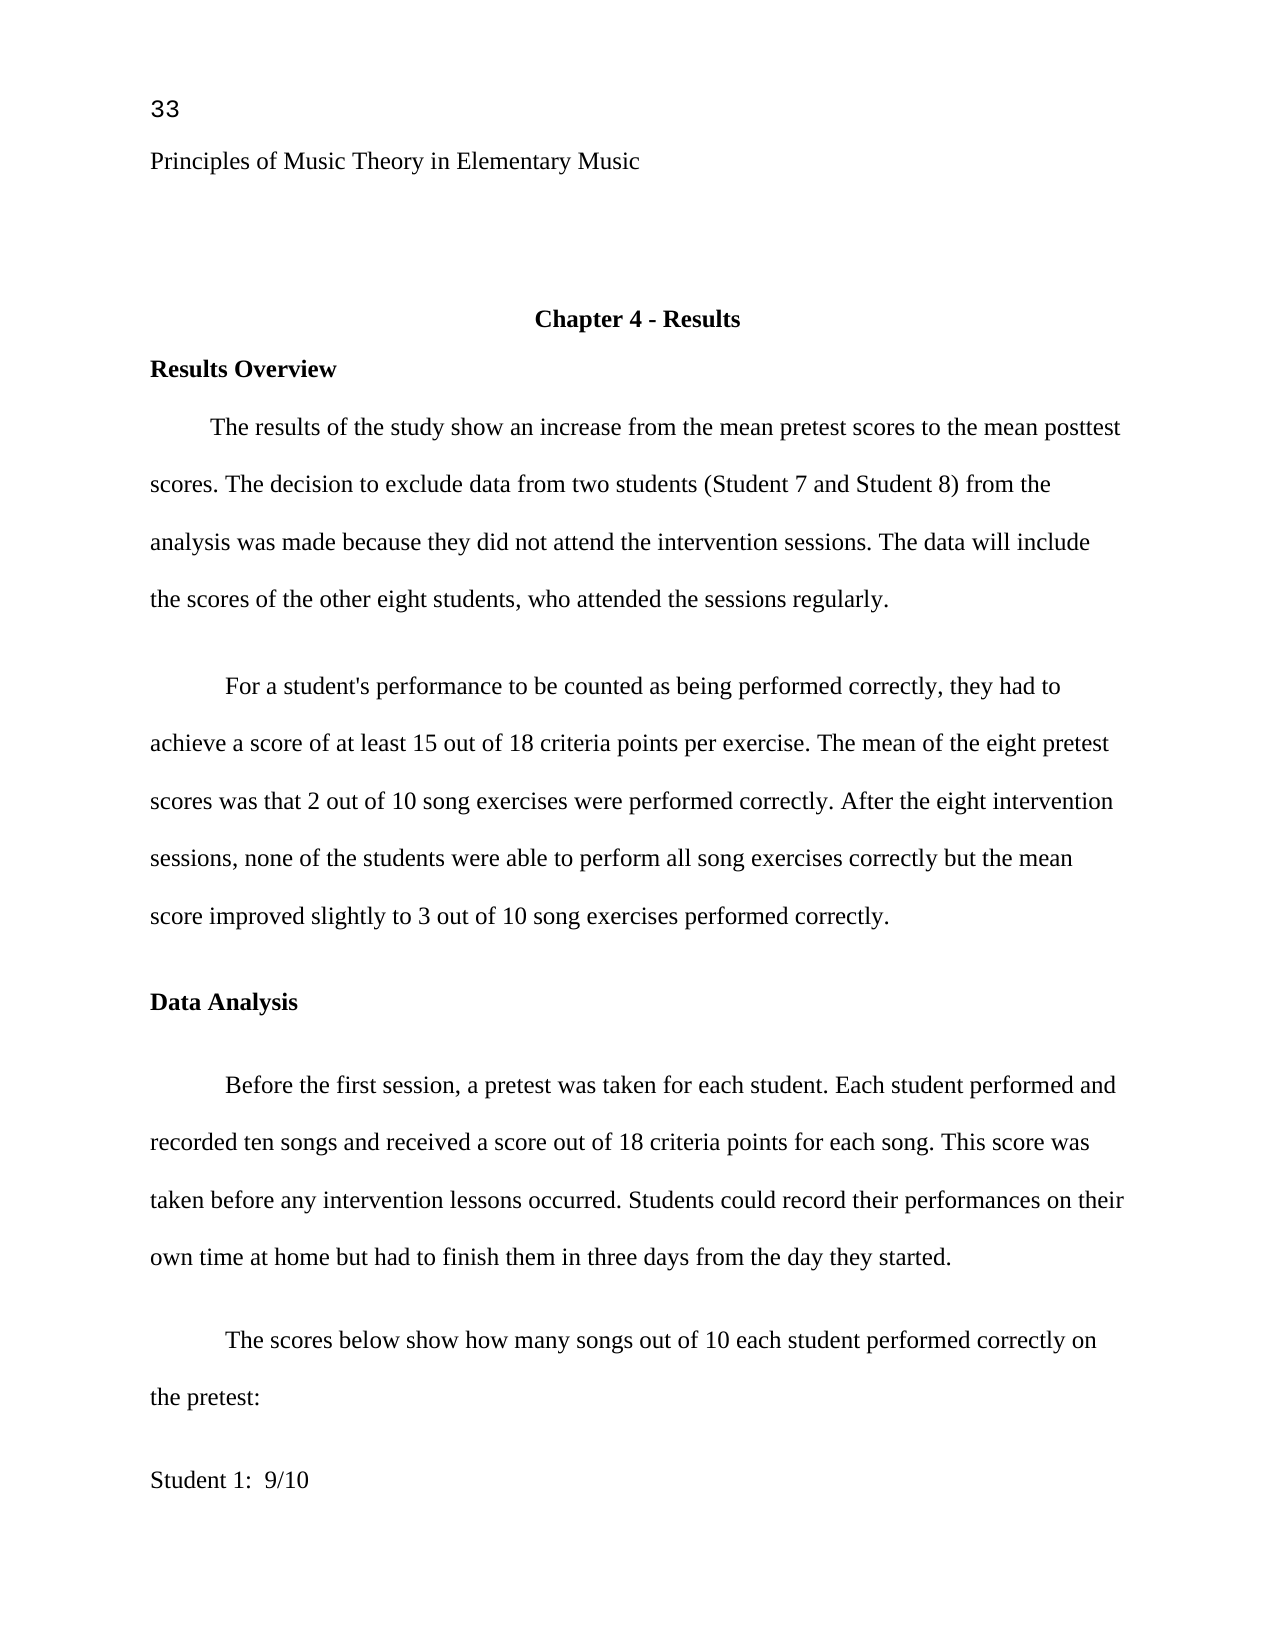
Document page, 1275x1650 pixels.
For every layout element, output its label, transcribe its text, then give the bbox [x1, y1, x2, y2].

text For a student's performance to be counted as being performed correctly, they had to achieve a score of at least 15 out of 18 criteria points per exercise. The mean of the eight pretest scores was that 2 out of 10 song exercises were performed correctly. After the eight intervention sessions, none of the students were able to perform all song exercises correctly but the mean score improved slightly to 3 out of 10 song exercises performed correctly. [150, 671, 1125, 929]
text Student 1: 9/10 [150, 1465, 1125, 1494]
subtitle Results Overview [150, 332, 1125, 382]
text The scores below show how many songs out of 10 each student performed correctly on the pretest: [150, 1325, 1125, 1411]
subtitle Data Analysis [150, 987, 1125, 1016]
text Before the first session, a pretest was taken for each student. Each student performed and recorded ten songs and received a score out of 18 criteria points for each song. This score was taken before any intervention lessons occurred. Students could record their performances on their own time at home but had to finish them in three days from the day they started. [150, 1070, 1125, 1271]
subtitle Chapter 4 - Results [150, 282, 1125, 332]
subtitle The results of the study show an increase from the mean pretest scores to the mean posttest scores. The decision to exclude data from two students (Student 7 and Student 8) from the analysis was made because they did not attend the intervention sessions. The data will include the scores of the other eight students, who attended the sessions regularly. [150, 412, 1125, 613]
